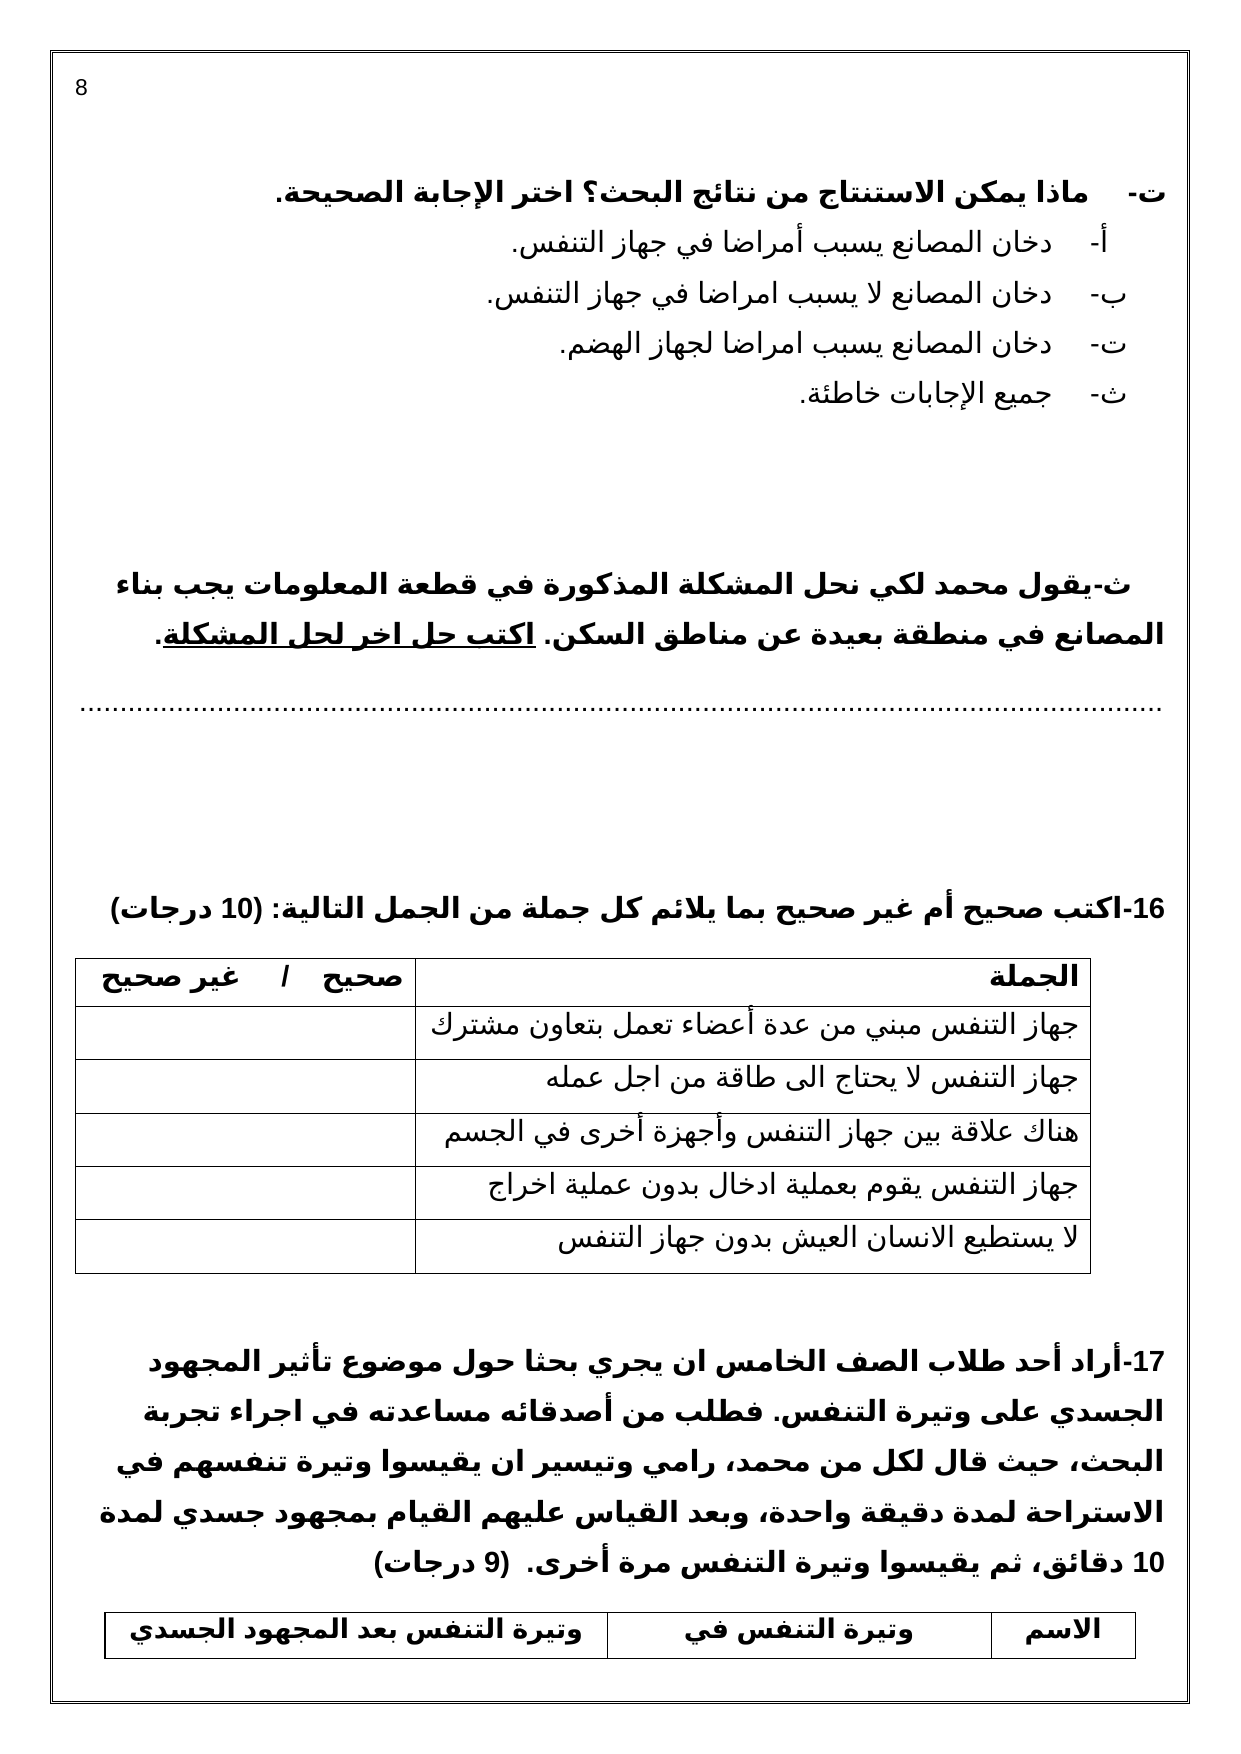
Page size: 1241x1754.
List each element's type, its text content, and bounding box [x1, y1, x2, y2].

table_cell جهاز التنفس لا يحتاج الى طاقة من اجل عمله [416, 1060, 1090, 1113]
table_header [106, 1613, 607, 1657]
table_cell [76, 1220, 415, 1273]
table_header صحيح / غير صحيح [76, 959, 415, 1006]
table_cell جهاز التنفس يقوم بعملية ادخال بدون عملية اخراج [416, 1167, 1090, 1219]
table_cell هناك علاقة بين جهاز التنفس وأجهزة أخرى في الجسم [416, 1114, 1090, 1166]
table_header الجملة [416, 959, 1090, 1006]
text 17-أراد أحد طلاب الصف الخامس ان يجري بحثا حول موضوع تأثير المجهود الجسدي على وتيرة التنفس. فطلب من أصدقائه مساعدته في اجراء تجربة البحث، حيث قال لكل من محمد، رامي وتيسير ان يقيسوا وتيرة تنفسهم في الاستراحة لمدة دقيقة واحدة، وبعد القياس عليهم القيام بمجهود جسدي لمدة 10 دقائق، ثم يقيسوا وتيرة التنفس مرة أخرى. (9 درجات) [75, 1344, 1165, 1578]
list دخان المصانع يسبب أمراضا في جهاز التنفس. [75, 225, 1090, 259]
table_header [608, 1613, 991, 1657]
table_header الاسم [992, 1613, 1135, 1657]
list جميع الإجابات خاطئة. [75, 376, 1090, 410]
table_cell [76, 1167, 415, 1219]
table_cell [76, 1114, 415, 1166]
text ...................................................................................................................................... [75, 684, 1165, 718]
table_cell جهاز التنفس مبني من عدة أعضاء تعمل بتعاون مشترك [416, 1007, 1090, 1059]
list ماذا يمكن الاستنتاج من نتائج البحث؟ اختر الإجابة الصحيحة. [75, 175, 1128, 208]
list دخان المصانع يسبب امراضا لجهاز الهضم. [75, 326, 1090, 359]
list دخان المصانع لا يسبب امراضا في جهاز التنفس. [75, 276, 1090, 309]
text ث-يقول محمد لكي نحل المشكلة المذكورة في قطعة المعلومات يجب بناء المصانع في منطقة بعيدة عن مناطق السكن. اكتب حل اخر لحل المشكلة. [75, 567, 1165, 651]
table_cell لا يستطيع الانسان العيش بدون جهاز التنفس [416, 1220, 1090, 1273]
table_cell [76, 1007, 415, 1059]
table_cell [76, 1060, 415, 1113]
text 16-اكتب صحيح أم غير صحيح بما يلائم كل جملة من الجمل التالية: (10 درجات) [75, 891, 1165, 925]
